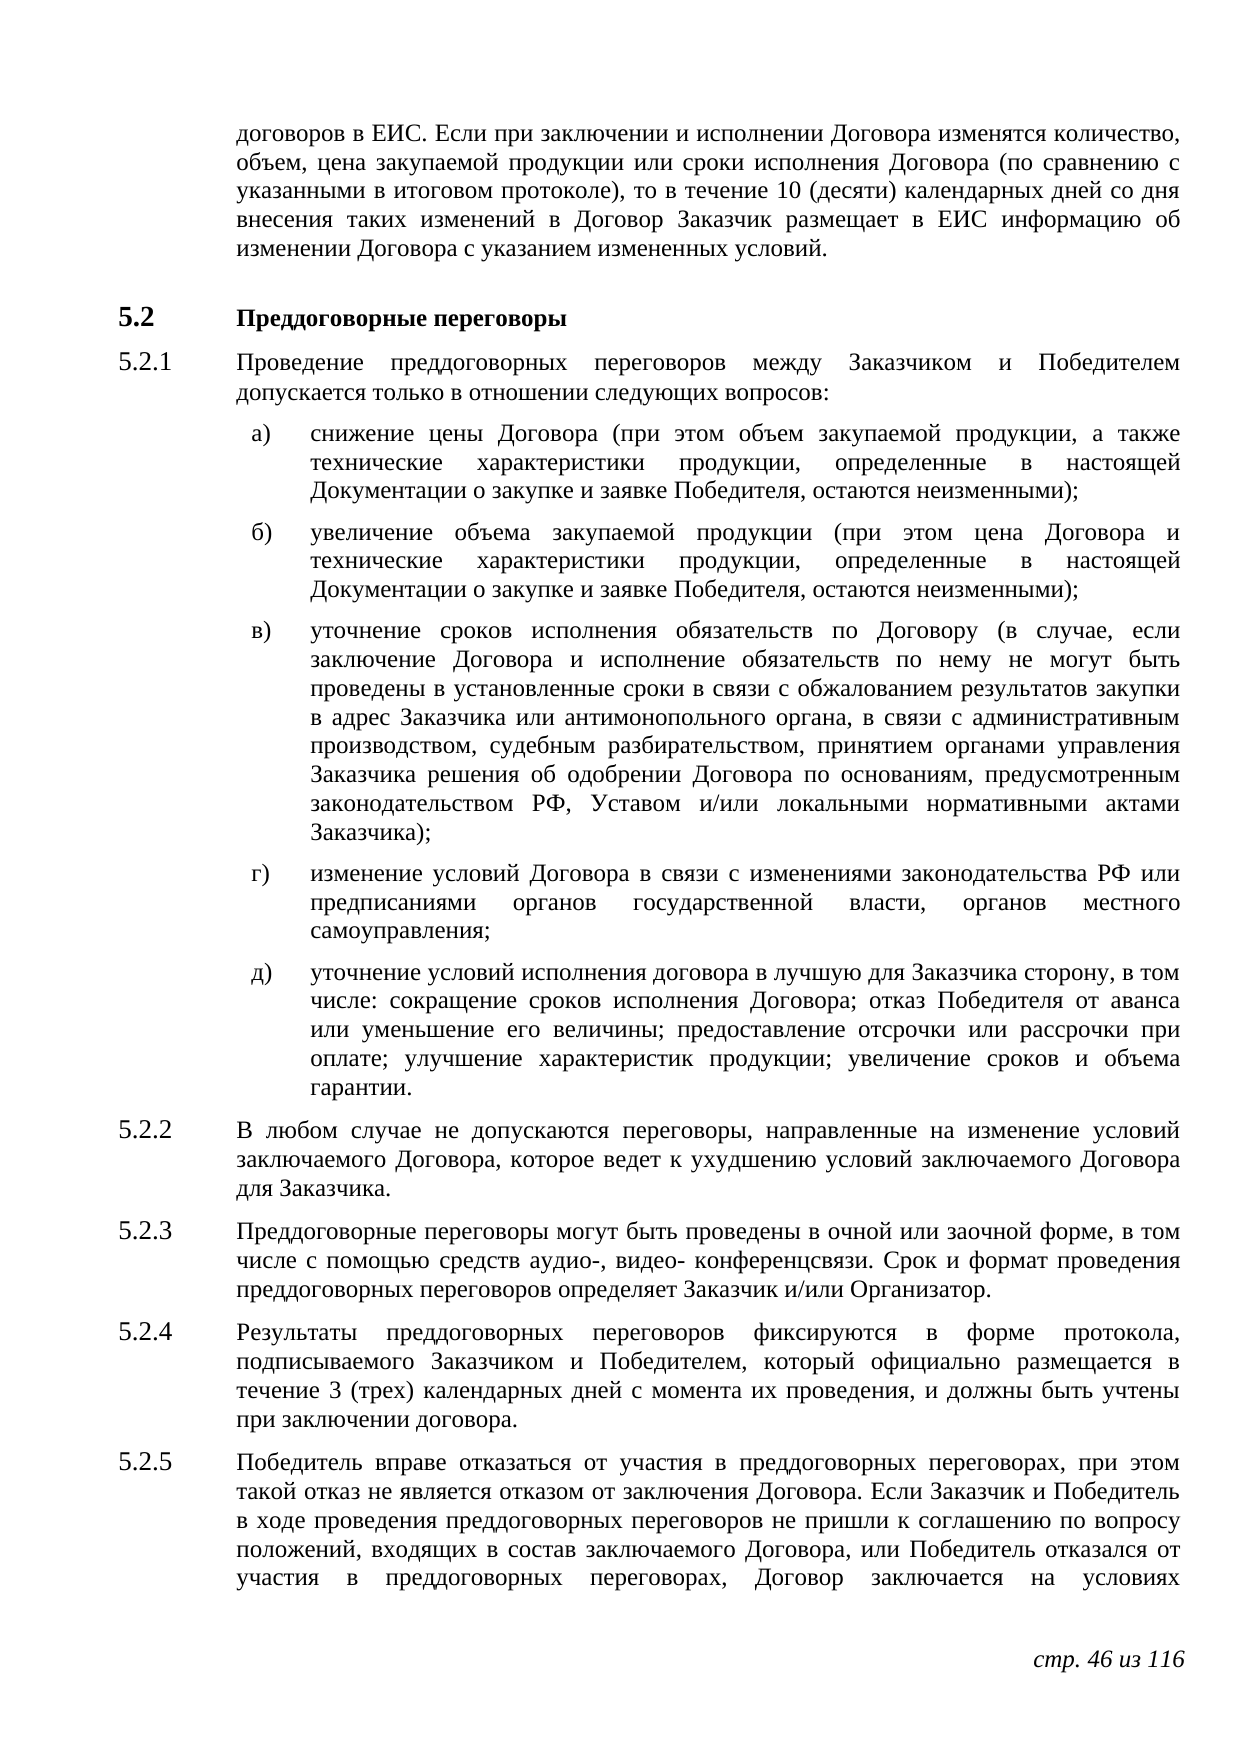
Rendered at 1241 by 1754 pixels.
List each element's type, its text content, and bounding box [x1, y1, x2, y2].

text снижение цены Договора (при этом объем закупаемой продукции, а также технические характеристики продукции, определенные в настоящей Документации о закупке и заявке Победителя, остаются неизменными); [251, 418, 1181, 504]
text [118, 118, 1181, 262]
text Проведение преддоговорных переговоров между Заказчиком и Победителем допускается только в отношении следующих вопросов: [118, 345, 1181, 405]
text увеличение объема закупаемой продукции (при этом цена Договора и технические характеристики продукции, определенные в настоящей Документации о закупке и заявке Победителя, остаются неизменными); [251, 517, 1181, 603]
text Результаты преддоговорных переговоров фиксируются в форме протокола, подписываемого Заказчиком и Победителем, который официально размещается в течение 3 (трех) календарных дней с момента их проведения, и должны быть учтены при заключении договора. [118, 1315, 1181, 1432]
text В любом случае не допускаются переговоры, направленные на изменение условий заключаемого Договора, которое ведет к ухудшению условий заключаемого Договора для Заказчика. [118, 1113, 1181, 1201]
text изменение условий Договора в связи с изменениями законодательства РФ или предписаниями органов государственной власти, органов местного самоуправления; [251, 858, 1181, 944]
text Преддоговорные переговоры могут быть проведены в очной или заочной форме, в том числе с помощью средств аудио-, видео- конференцсвязи. Срок и формат проведения преддоговорных переговоров определяет Заказчик и/или Организатор. [118, 1214, 1181, 1303]
subtitle Преддоговорные переговоры [118, 299, 1181, 333]
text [118, 1445, 1181, 1591]
text уточнение сроков исполнения обязательств по Договору (в случае, если заключение Договора и исполнение обязательств по нему не могут быть проведены в установленные сроки в связи с обжалованием результатов закупки в адрес Заказчика или антимонопольного органа, в связи с административным производством, судебным разбирательством, принятием органами управления Заказчика решения об одобрении Договора по основаниям, предусмотренным законодательством РФ, Уставом и/или локальными нормативными актами Заказчика); [251, 615, 1181, 845]
text уточнение условий исполнения договора в лучшую для Заказчика сторону, в том числе: сокращение сроков исполнения Договора; отказ Победителя от аванса или уменьшение его величины; предоставление отсрочки или рассрочки при оплате; улучшение характеристик продукции; увеличение сроков и объема гарантии. [251, 957, 1181, 1100]
